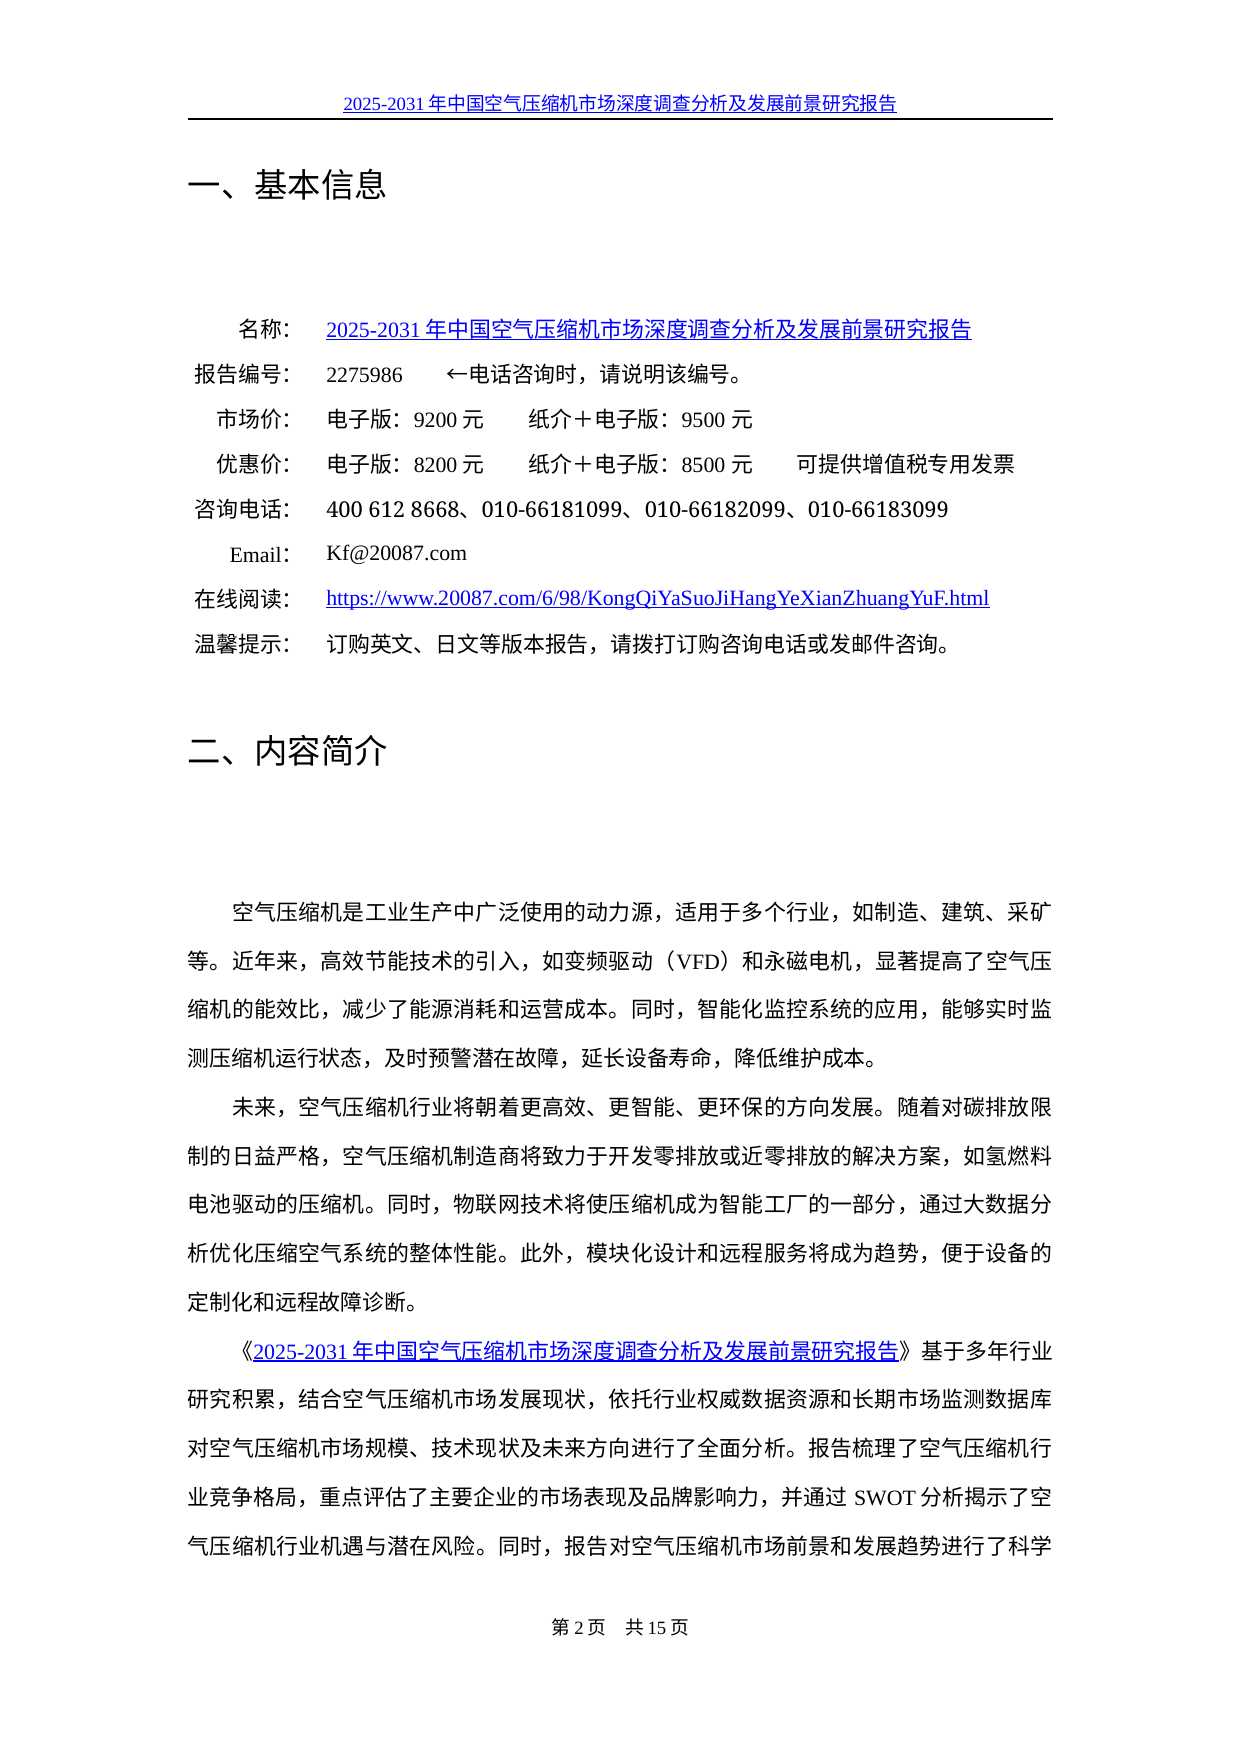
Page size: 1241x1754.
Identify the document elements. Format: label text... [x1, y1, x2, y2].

table_cell [315, 582, 1073, 627]
table_cell 电子版：8200 元 纸介＋电子版：8500 元 可提供增值税专用发票 [315, 447, 1073, 492]
table_cell Kf@20087.com [315, 537, 1073, 582]
title 二、内容简介 [187, 717, 1053, 782]
title 一、基本信息 [187, 150, 1053, 215]
table_cell 在线阅读： [167, 582, 315, 627]
table_cell 订购英文、日文等版本报告，请拨打订购咨询电话或发邮件咨询。 [315, 627, 1073, 672]
table_cell 报告编号： [167, 357, 315, 402]
table_cell 咨询电话： [167, 492, 315, 537]
table_header 2025-2031年中国空气压缩机市场深度调查分析及发展前景研究报告 [315, 312, 1073, 357]
table_cell 温馨提示： [167, 627, 315, 672]
table_cell 电子版：9200 元 纸介＋电子版：9500 元 [315, 402, 1073, 447]
table_cell Email： [167, 537, 315, 582]
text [187, 894, 1053, 1561]
table_cell 优惠价： [167, 447, 315, 492]
table_cell 400 612 8668、010-66181099、010-66182099、010-66183099 [315, 492, 1073, 537]
table_header 名称： [167, 312, 315, 357]
table_cell 2275986 ←电话咨询时，请说明该编号。 [315, 357, 1073, 402]
table_cell 市场价： [167, 402, 315, 447]
